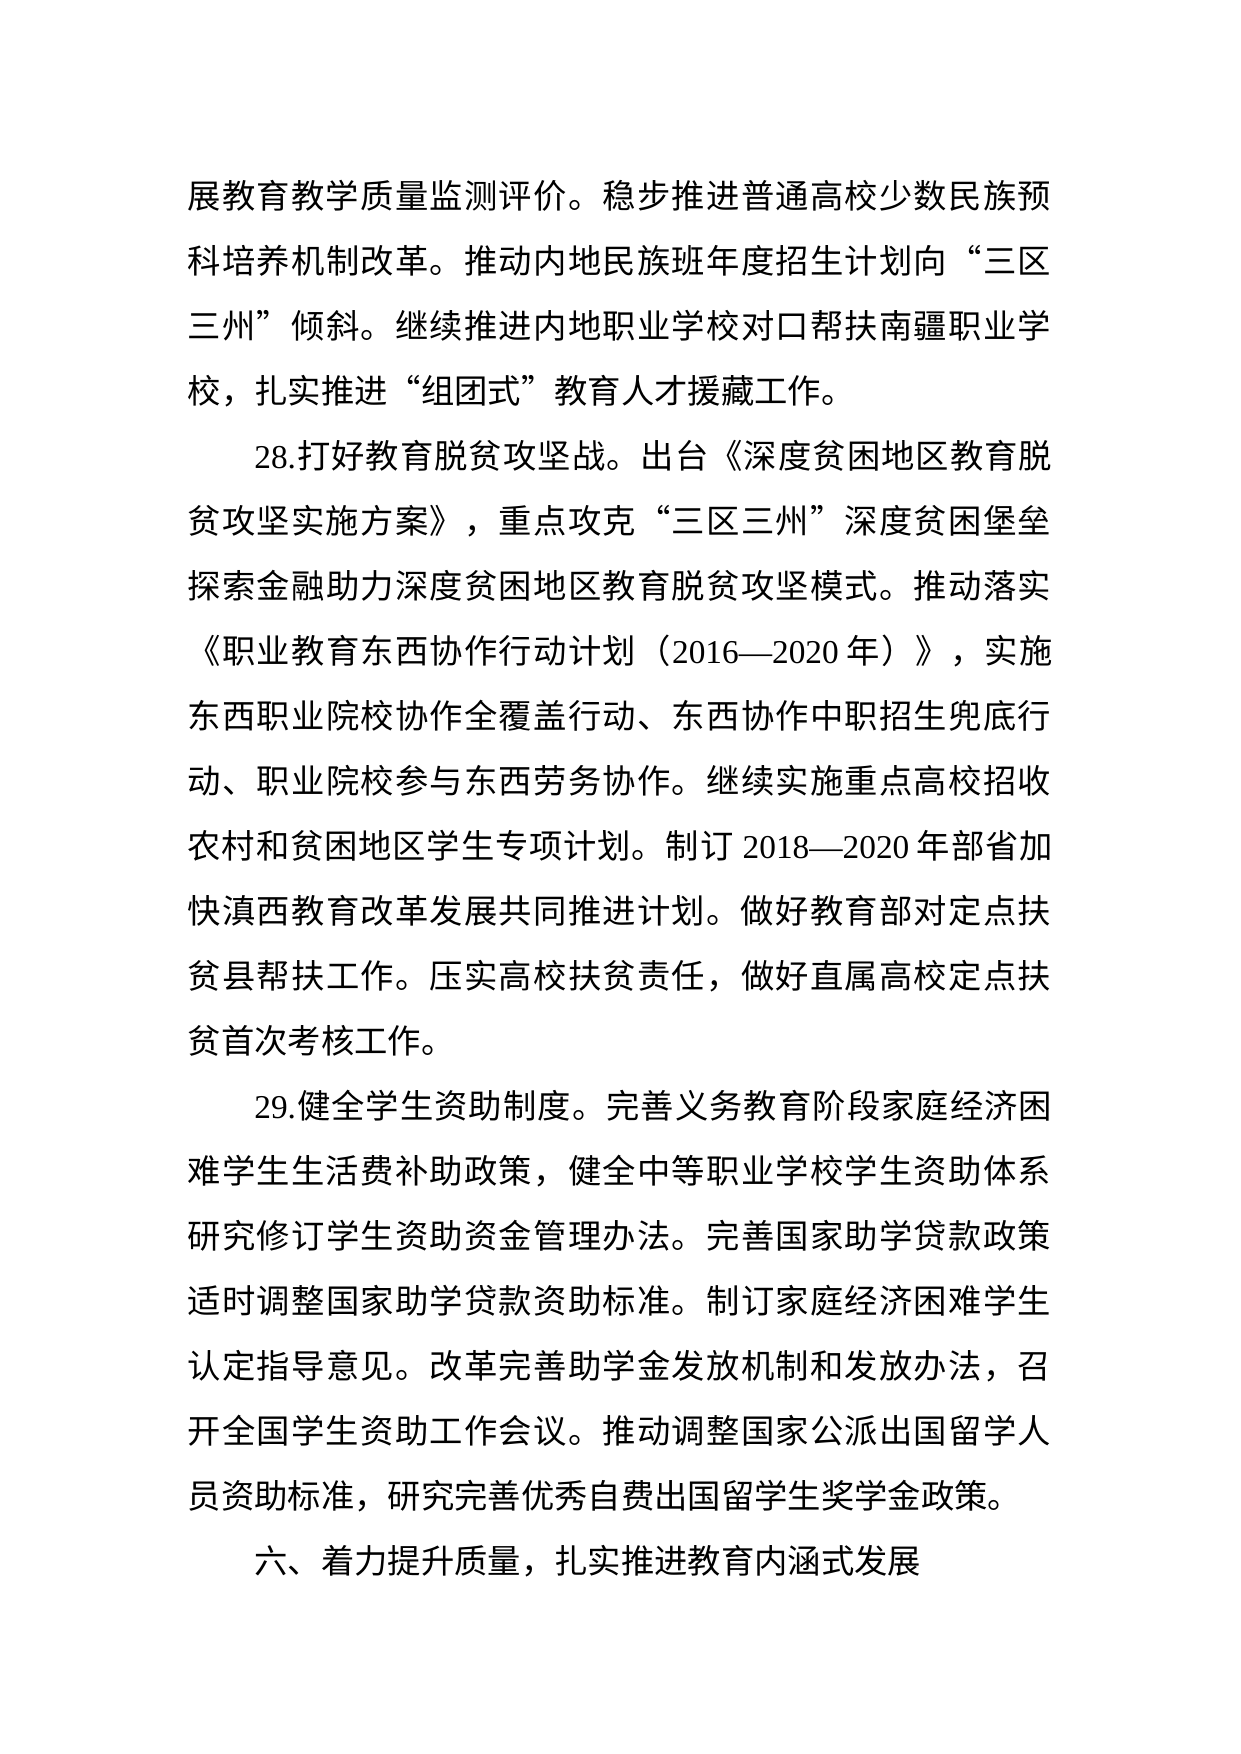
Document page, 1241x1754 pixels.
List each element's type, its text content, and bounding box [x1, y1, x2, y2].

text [187, 162, 1053, 422]
text 28.打好教育脱贫攻坚战。出台《深度贫困地区教育脱贫攻坚实施方案》，重点攻克“三区三州”深度贫困堡垒。探索金融助力深度贫困地区教育脱贫攻坚模式。推动落实《职业教育东西协作行动计划（2016—2020年）》，实施东西职业院校协作全覆盖行动、东西协作中职招生兜底行动、职业院校参与东西劳务协作。继续实施重点高校招收农村和贫困地区学生专项计划。制订2018—2020年部省加快滇西教育改革发展共同推进计划。做好教育部对定点扶贫县帮扶工作。压实高校扶贫责任，做好直属高校定点扶贫首次考核工作。 [187, 422, 1053, 1072]
text 29.健全学生资助制度。完善义务教育阶段家庭经济困难学生生活费补助政策，健全中等职业学校学生资助体系。研究修订学生资助资金管理办法。完善国家助学贷款政策，适时调整国家助学贷款资助标准。制订家庭经济困难学生认定指导意见。改革完善助学金发放机制和发放办法，召开全国学生资助工作会议。推动调整国家公派出国留学人员资助标准，研究完善优秀自费出国留学生奖学金政策。 [187, 1072, 1053, 1527]
text 六、着力提升质量，扎实推进教育内涵式发展 [187, 1527, 1053, 1592]
